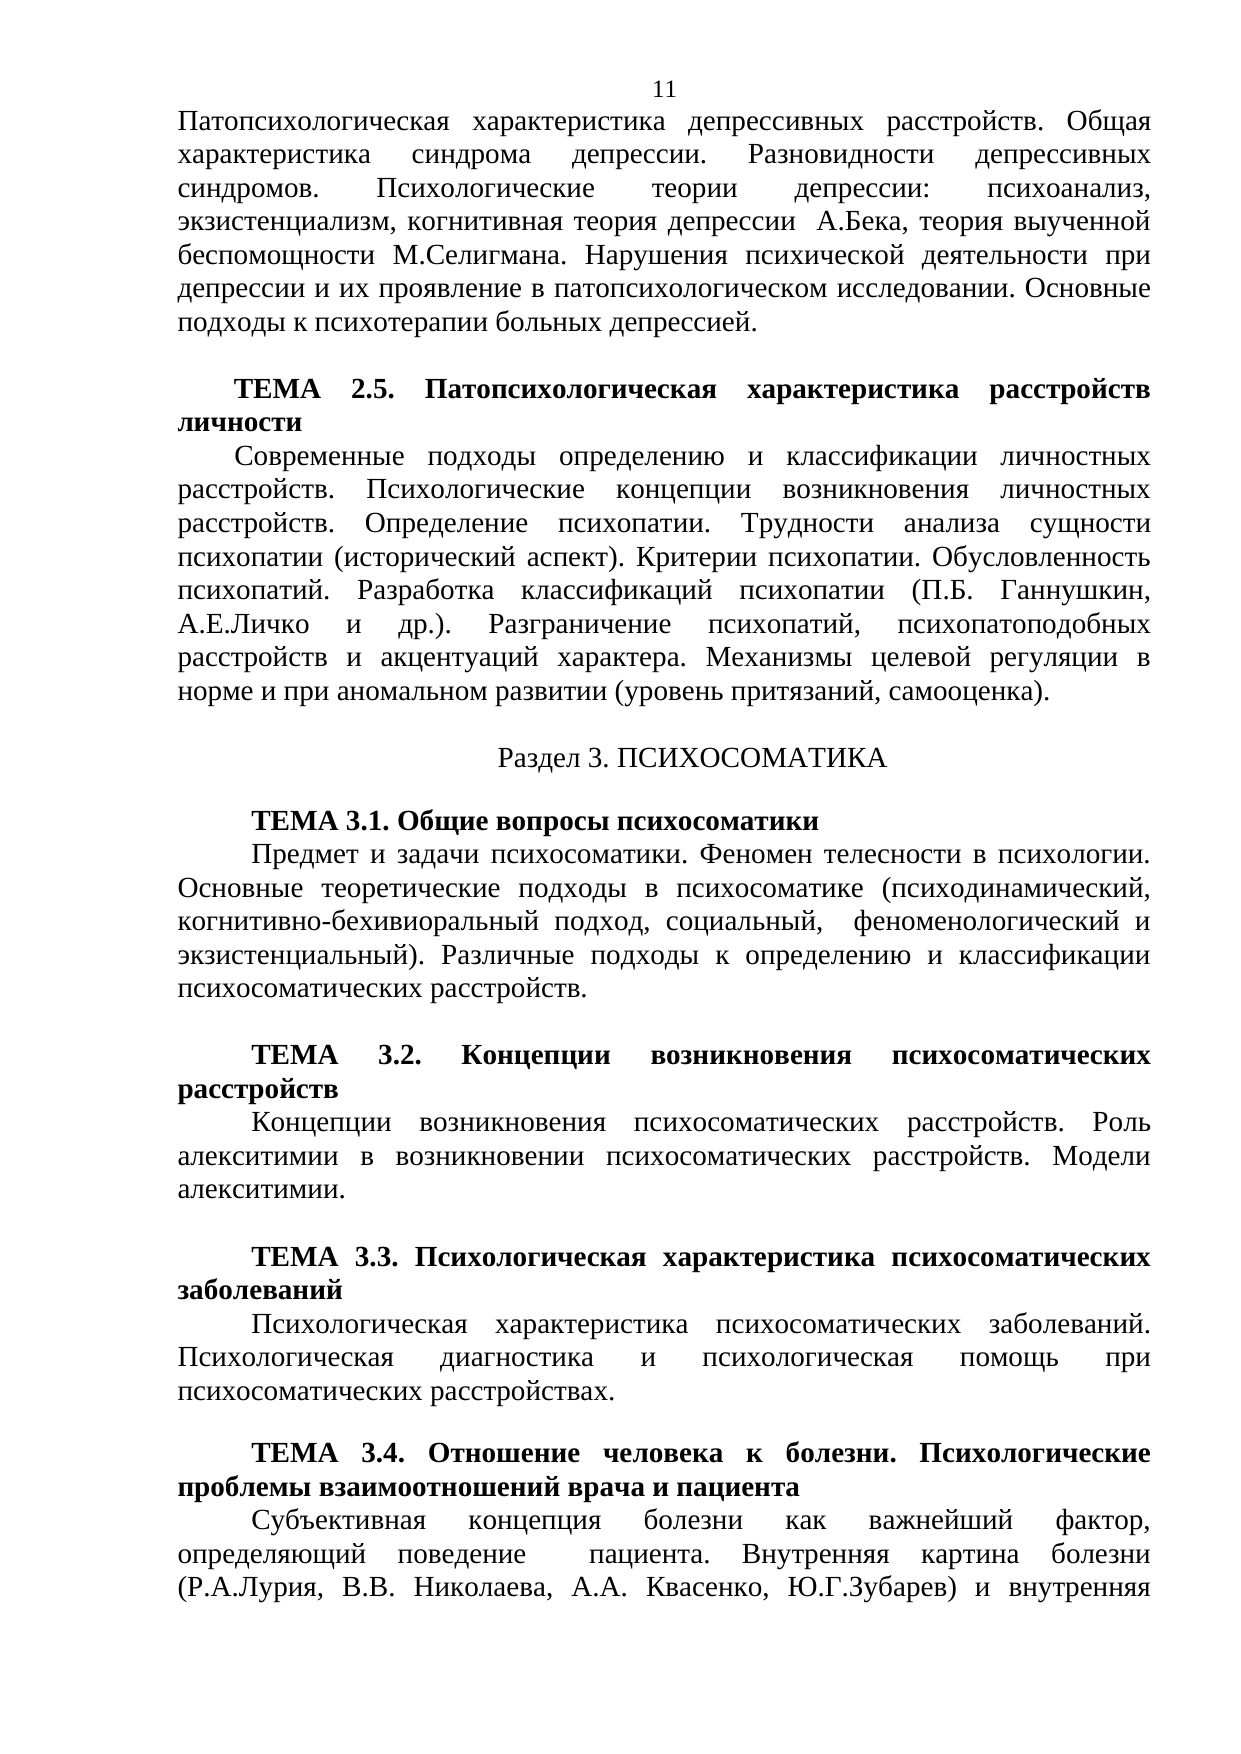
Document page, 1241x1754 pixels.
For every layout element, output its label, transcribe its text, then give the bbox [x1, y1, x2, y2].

text ТЕМА 3.4. Отношение человека к болезни. Психологические проблемы взаимоотношений врача и пациента [177, 1435, 1152, 1502]
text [177, 103, 1152, 337]
text ТЕМА 3.3. Психологическая характеристика психосоматических заболеваний [177, 1239, 1152, 1306]
text ТЕМА 2.5. Патопсихологическая характеристика расстройств личности [177, 371, 1152, 438]
text Раздел 3. ПСИХОСОМАТИКА [177, 740, 1152, 773]
text ТЕМА 3.2. Концепции возникновения психосоматических расстройств [177, 1037, 1152, 1104]
text Психологическая характеристика психосоматических заболеваний. Психологическая диагностика и психологическая помощь при психосоматических расстройствах. [177, 1306, 1152, 1406]
text ТЕМА 3.1. Общие вопросы психосоматики [177, 803, 1152, 836]
text Концепции возникновения психосоматических расстройств. Роль алекситимии в возникновении психосоматических расстройств. Модели алекситимии. [177, 1104, 1152, 1205]
text Предмет и задачи психосоматики. Феномен телесности в психологии. Основные теоретические подходы в психосоматике (психодинамический, когнитивно-бехивиоральный подход, социальный, феноменологический и экзистенциальный). Различные подходы к определению и классификации психосоматических расстройств. [177, 836, 1152, 1004]
text Современные подходы определению и классификации личностных расстройств. Психологические концепции возникновения личностных расстройств. Определение психопатии. Трудности анализа сущности психопатии (исторический аспект). Критерии психопатии. Обусловленность психопатий. Разработка классификаций психопатии (П.Б. Ганнушкин, А.Е.Личко и др.). Разграничение психопатий, психопатоподобных расстройств и акцентуаций характера. Механизмы целевой регуляции в норме и при аномальном развитии (уровень притязаний, самооценка). [177, 438, 1152, 706]
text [177, 1502, 1152, 1603]
